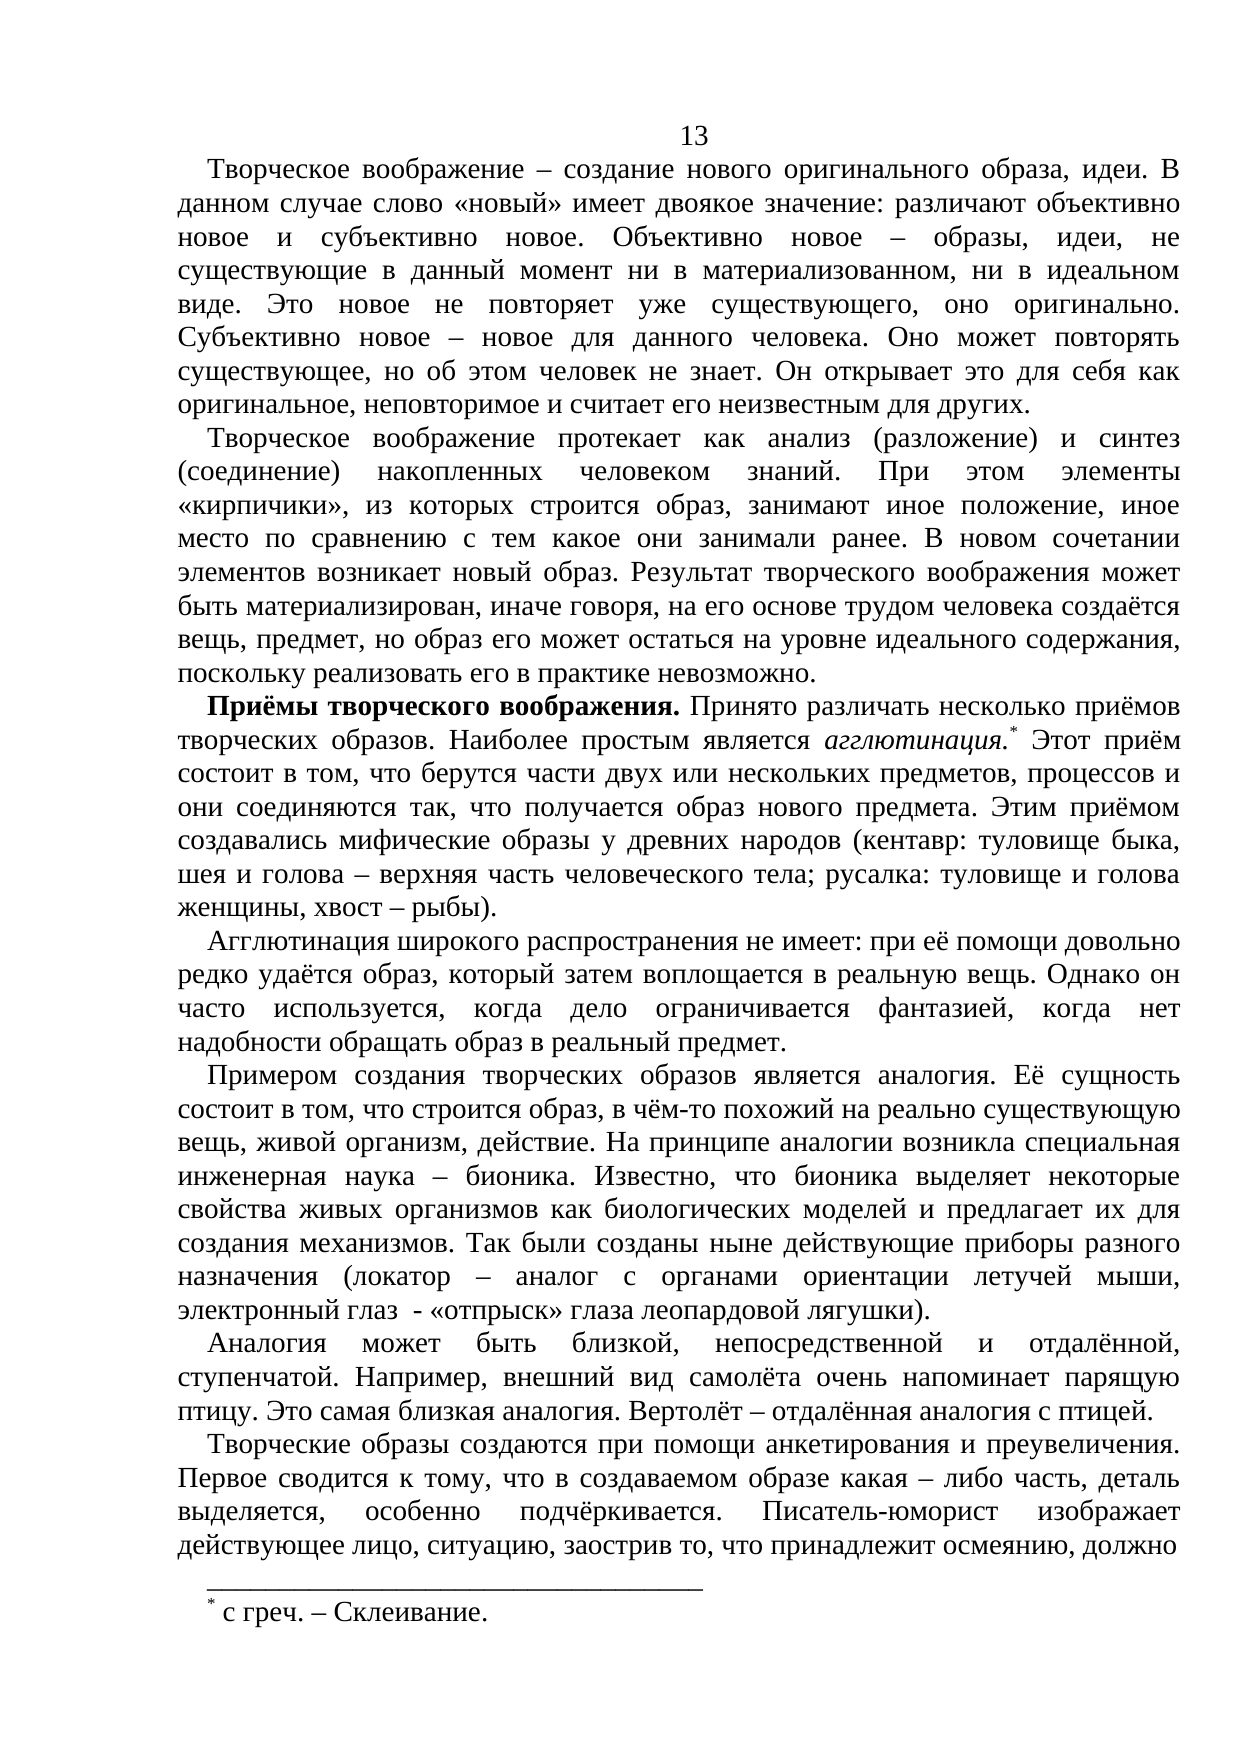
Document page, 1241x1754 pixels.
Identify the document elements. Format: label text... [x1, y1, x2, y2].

text Творческое воображение протекает как анализ (разложение) и синтез (соединение) накопленных человеком знаний. При этом элементы «кирпичики», из которых строится образ, занимают иное положение, иное место по сравнению с тем какое они занимали ранее. В новом сочетании элементов возникает новый образ. Результат творческого воображения может быть материализирован, иначе говоря, на его основе трудом человека создаётся вещь, предмет, но образ его может остаться на уровне идеального содержания, поскольку реализовать его в практике невозможно. [177, 420, 1181, 688]
text __________________________________ [177, 1560, 1181, 1594]
text Творческие образы создаются при помощи анкетирования и преувеличения. Первое сводится к тому, что в создаваемом образе какая – либо часть, деталь выделяется, особенно подчёркивается. Писатель-юморист изображает действующее лицо, ситуацию, заострив то, что принадлежит осмеянию, должно [177, 1426, 1181, 1560]
text Творческое воображение – создание нового оригинального образа, идеи. В данном случае слово «новый» имеет двоякое значение: различают объективно новое и субъективно новое. Объективно новое – образы, идеи, не существующие в данный момент ни в материализованном, ни в идеальном виде. Это новое не повторяет уже существующего, оно оригинально. Субъективно новое – новое для данного человека. Оно может повторять существующее, но об этом человек не знает. Он открывает это для себя как оригинальное, неповторимое и считает его неизвестным для других. [177, 152, 1181, 420]
text Агглютинация широкого распространения не имеет: при её помощи довольно редко удаётся образ, который затем воплощается в реальную вещь. Однако он часто используется, когда дело ограничивается фантазией, когда нет надобности обращать образ в реальный предмет. [177, 923, 1181, 1057]
text * с греч. – Склеивание. [177, 1594, 1181, 1627]
text Примером создания творческих образов является аналогия. Её сущность состоит в том, что строится образ, в чём-то похожий на реально существующую вещь, живой организм, действие. На принципе аналогии возникла специальная инженерная наука – бионика. Известно, что бионика выделяет некоторые свойства живых организмов как биологических моделей и предлагает их для создания механизмов. Так были созданы ныне действующие приборы разного назначения (локатор – аналог с органами ориентации летучей мыши, электронный глаз - «отпрыск» глаза леопардовой лягушки). [177, 1057, 1181, 1326]
text 13 [177, 118, 1181, 152]
text Приёмы творческого воображения. Принято различать несколько приёмов творческих образов. Наиболее простым является агглютинация.* Этот приём состоит в том, что берутся части двух или нескольких предметов, процессов и они соединяются так, что получается образ нового предмета. Этим приёмом создавались мифические образы у древних народов (кентавр: туловище быка, шея и голова – верхняя часть человеческого тела; русалка: туловище и голова женщины, хвост – рыбы). [177, 688, 1181, 923]
text Аналогия может быть близкой, непосредственной и отдалённой, ступенчатой. Например, внешний вид самолёта очень напоминает парящую птицу. Это самая близкая аналогия. Вертолёт – отдалённая аналогия с птицей. [177, 1326, 1181, 1426]
